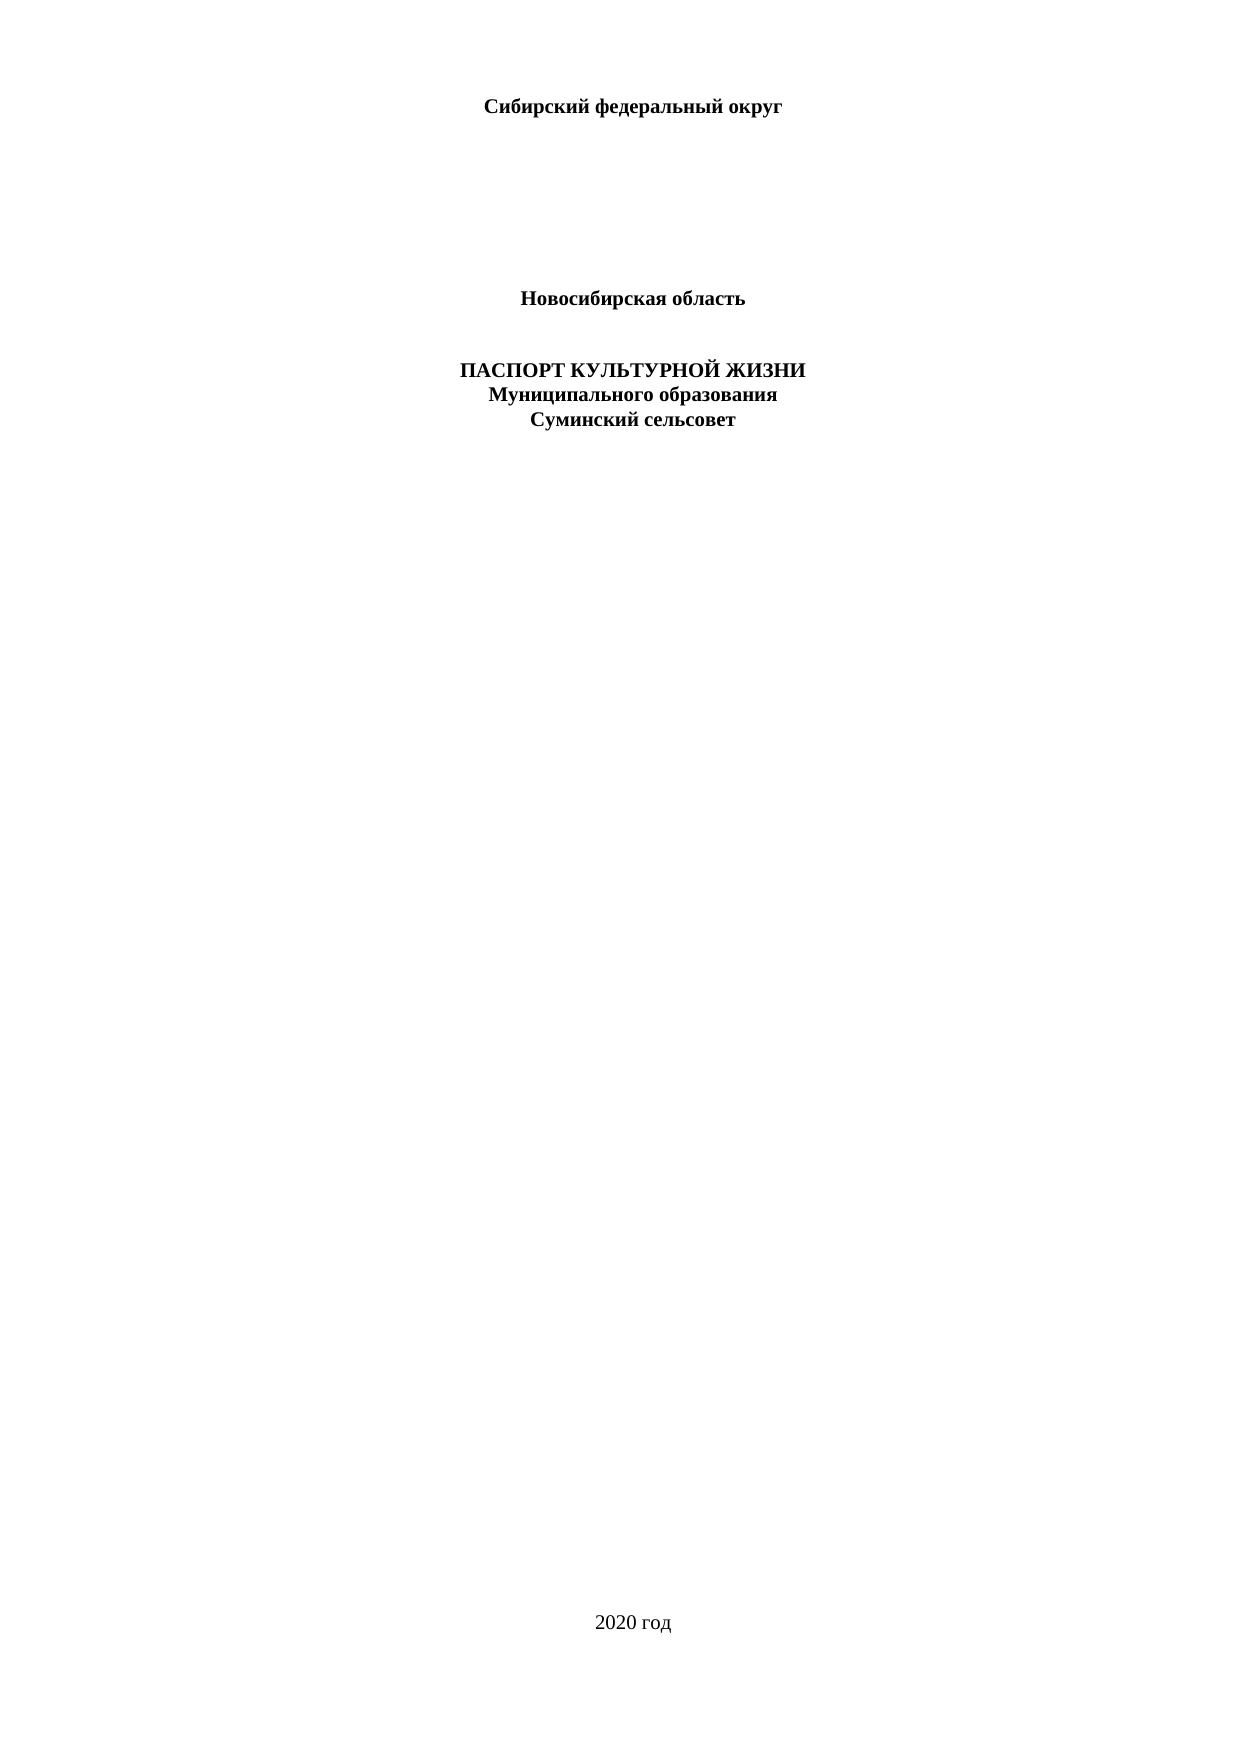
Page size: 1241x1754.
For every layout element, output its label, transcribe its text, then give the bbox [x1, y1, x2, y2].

text ПАСПОРТ КУЛЬТУРНОЙ ЖИЗНИ [89, 358, 1177, 382]
text Новосибирская область [89, 286, 1177, 310]
text Суминский сельсовет [89, 406, 1177, 431]
text Муниципального образования [89, 382, 1177, 406]
text 2020 год [89, 1609, 1177, 1634]
text Сибирский федеральный округ [89, 94, 1177, 118]
